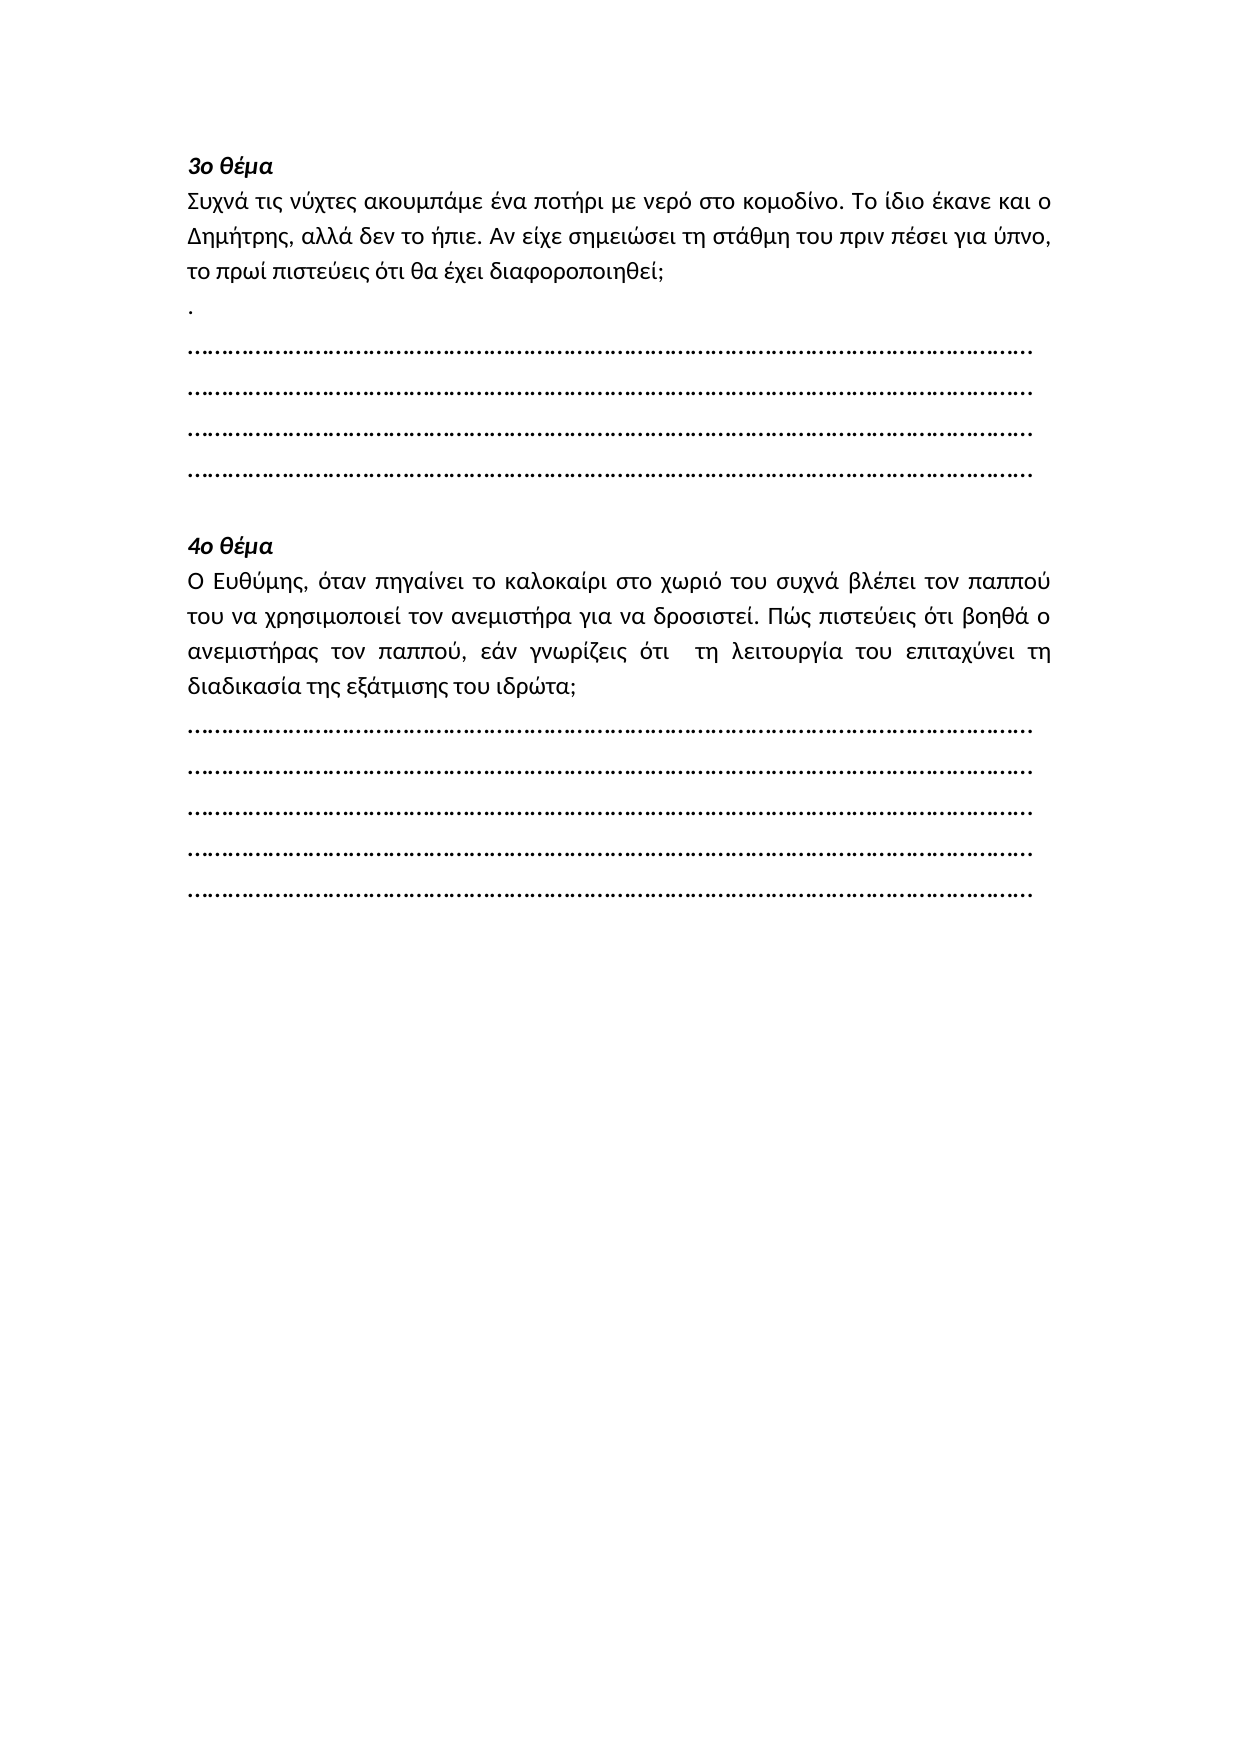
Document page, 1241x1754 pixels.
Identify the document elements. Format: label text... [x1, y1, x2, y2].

text Ο Ευθύμης, όταν πηγαίνει το καλοκαίρι στο χωριό του συχνά βλέπει τον παππού του να χρησιμοποιεί τον ανεμιστήρα για να δροσιστεί. Πώς πιστεύεις ότι βοηθά ο ανεμιστήρας τον παππού, εάν γνωρίζεις ότι τη λειτουργία του επιταχύνει τη διαδικασία της εξάτμισης του ιδρώτα; [187, 566, 1053, 701]
text 3ο θέμα [187, 150, 1053, 181]
text .……………………………………………………………………………………………………………………………………………………………………………………………………………………………………………………………………………………………………………………………………………………………………………………………………………………………………………………………… [187, 290, 1053, 484]
text 4ο θέμα [187, 531, 1053, 561]
text Συχνά τις νύχτες ακουμπάμε ένα ποτήρι με νερό στο κομοδίνο. Το ίδιο έκανε και ο Δημήτρης, αλλά δεν το ήπιε. Αν είχε σημειώσει τη στάθμη του πριν πέσει για ύπνο, το πρωί πιστεύεις ότι θα έχει διαφοροποιηθεί; [187, 185, 1053, 286]
text ……………………………………………………………………………………………………………………………………………………………………………………………………………………………………………………………………………………………………………………………………………………………………………………………………………………………………………………………………………………………………………………………………………………………………………… [187, 706, 1053, 905]
